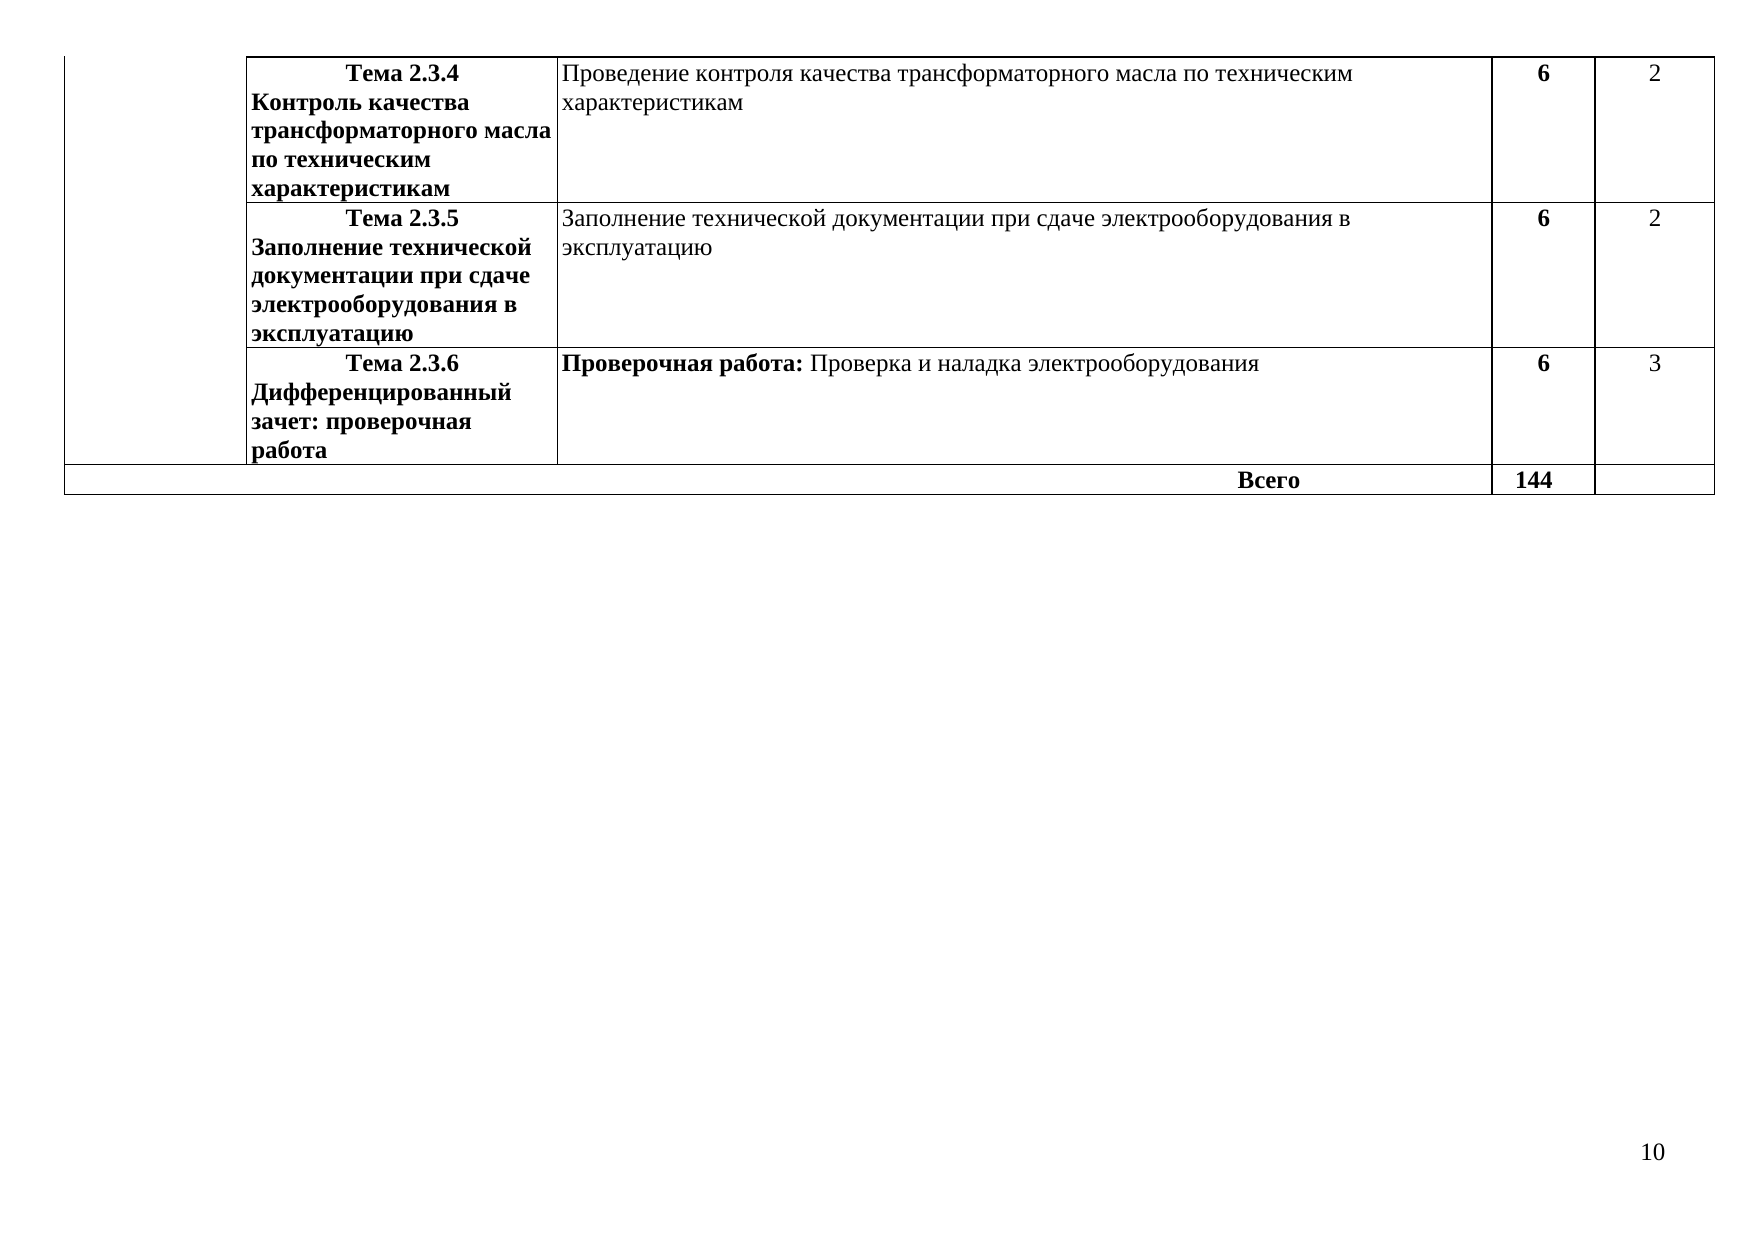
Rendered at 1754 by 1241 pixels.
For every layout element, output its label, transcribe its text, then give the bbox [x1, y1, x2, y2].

table_cell Проведение контроля качества трансформаторного масла по техническим характеристикам [558, 58, 1491, 202]
table_cell Тема 2.3.6 Дифференцированный зачет: проверочная работа [247, 348, 557, 463]
table_cell 2 [1596, 203, 1714, 347]
table_cell Всего [65, 465, 1491, 494]
table_cell Тема 2.3.5 Заполнение технической документации при сдаче электрооборудования в эксплуатацию [247, 203, 557, 347]
table_cell Заполнение технической документации при сдаче электрооборудования в эксплуатацию [558, 203, 1491, 347]
table_cell Тема 2.3.4 Контроль качества трансформаторного масла по техническим характеристикам [247, 58, 557, 202]
table_cell 6 [1493, 58, 1594, 202]
table_cell 2 [1596, 58, 1714, 202]
table_cell 6 [1493, 203, 1594, 347]
table_cell [1596, 465, 1714, 494]
table_cell Проверочная работа: Проверка и наладка электрооборудования [558, 348, 1491, 463]
table_cell 6 [1493, 348, 1594, 463]
table_cell 3 [1596, 348, 1714, 463]
table_cell 144 [1493, 465, 1594, 494]
